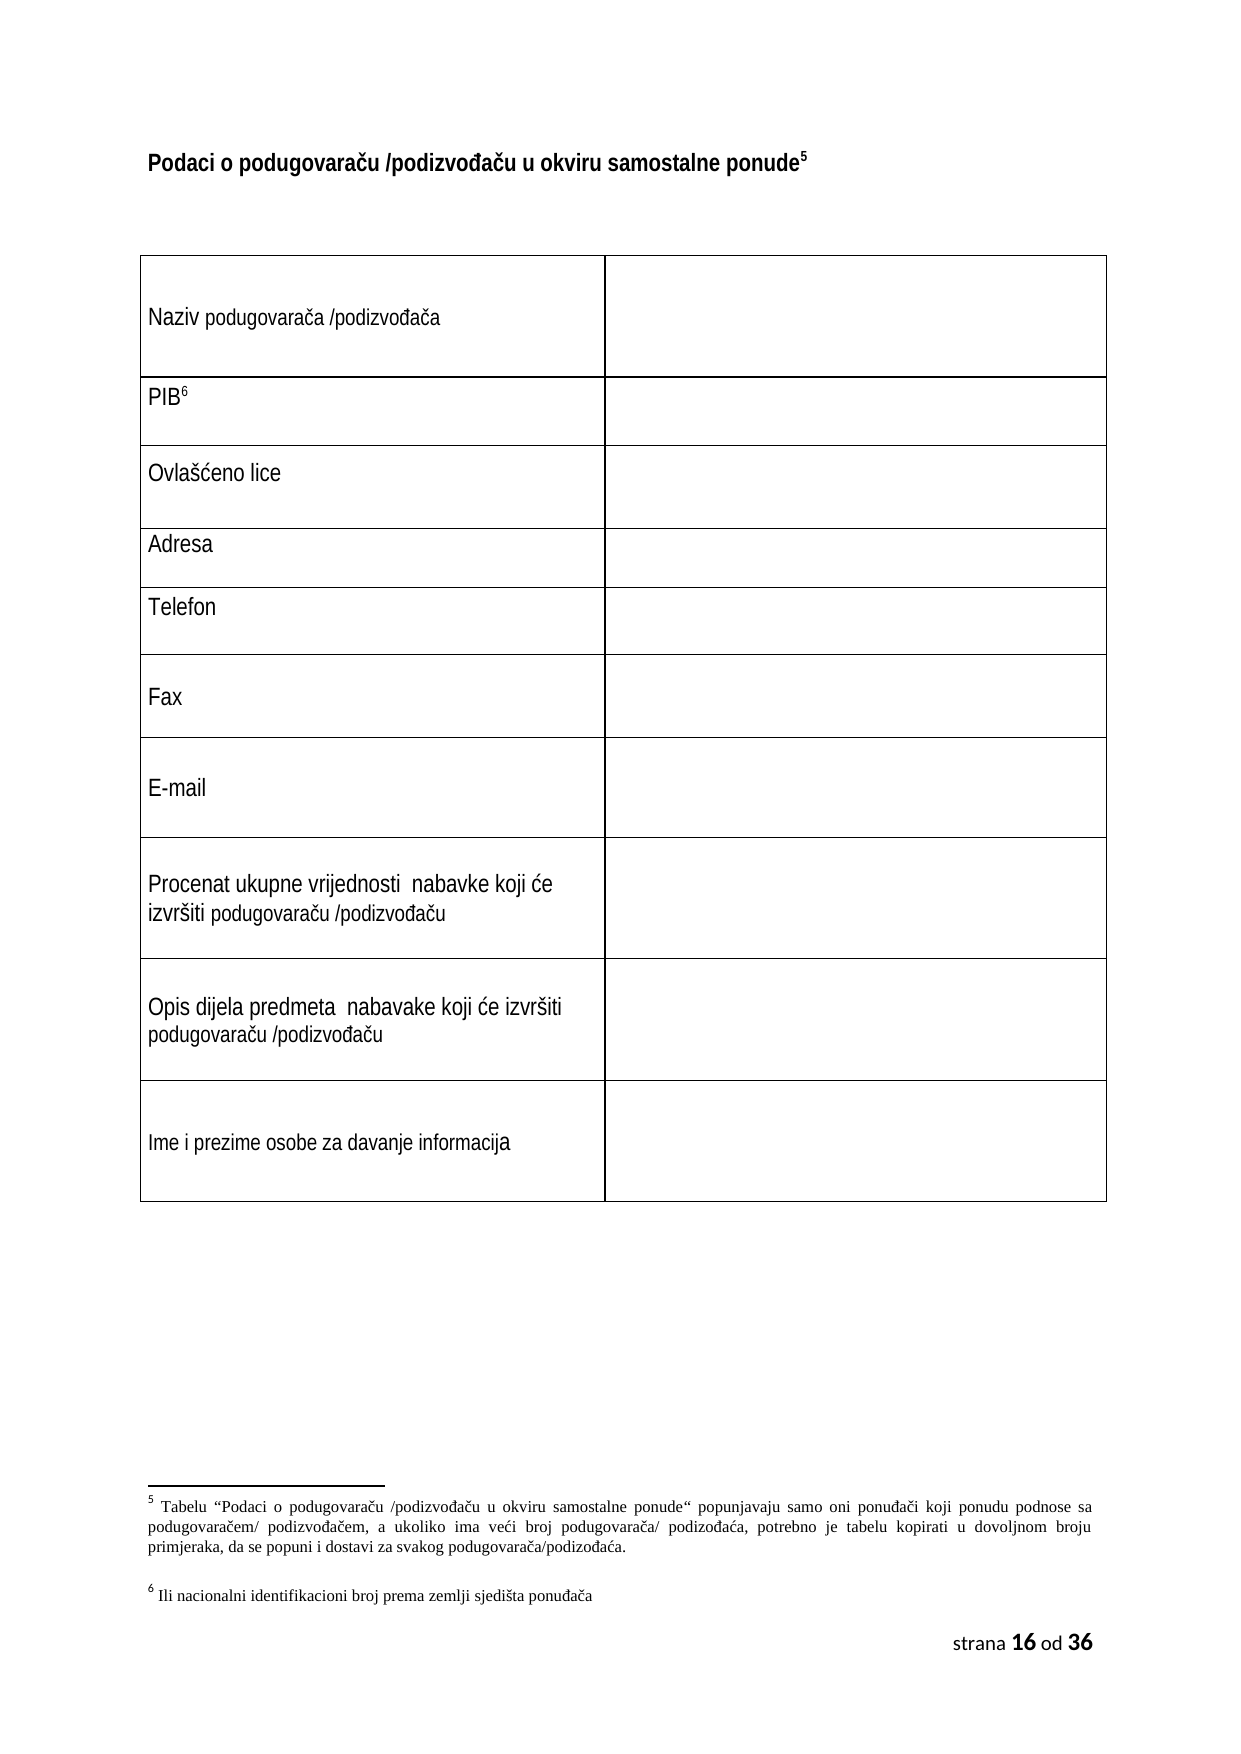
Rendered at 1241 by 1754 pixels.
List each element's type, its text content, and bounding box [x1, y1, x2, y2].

table_cell [606, 529, 1106, 587]
table_cell [606, 959, 839, 1080]
table_cell [606, 446, 1106, 528]
table_cell Telefon [141, 588, 604, 654]
table_cell Ime i prezime osobe za davanje informacija [141, 1081, 604, 1201]
table_cell Ovlašćeno lice [141, 446, 604, 528]
table_cell [606, 655, 1106, 737]
table_cell [606, 838, 1106, 958]
table_header [606, 256, 1106, 376]
table_cell [606, 588, 1106, 654]
table_cell [839, 959, 1106, 1080]
table_cell Fax [141, 655, 604, 737]
table_header Naziv podugovarača /podizvođača [141, 256, 604, 376]
table_cell [606, 738, 1106, 837]
table_cell PIB [141, 378, 604, 444]
table_cell [606, 378, 1106, 444]
table_cell [606, 1081, 1106, 1201]
table_cell Adresa [141, 529, 604, 587]
table_cell Procenat ukupne vrijednosti nabavke koji će izvršiti podugovaraču /podizvođaču [141, 838, 604, 958]
text Podaci o podugovaraču /podizvođaču u okviru samostalne ponude [148, 148, 1093, 176]
table_cell Opis dijela predmeta nabavake koji će izvršiti podugovaraču /podizvođaču [141, 959, 604, 1080]
table_cell E-mail [141, 738, 604, 837]
